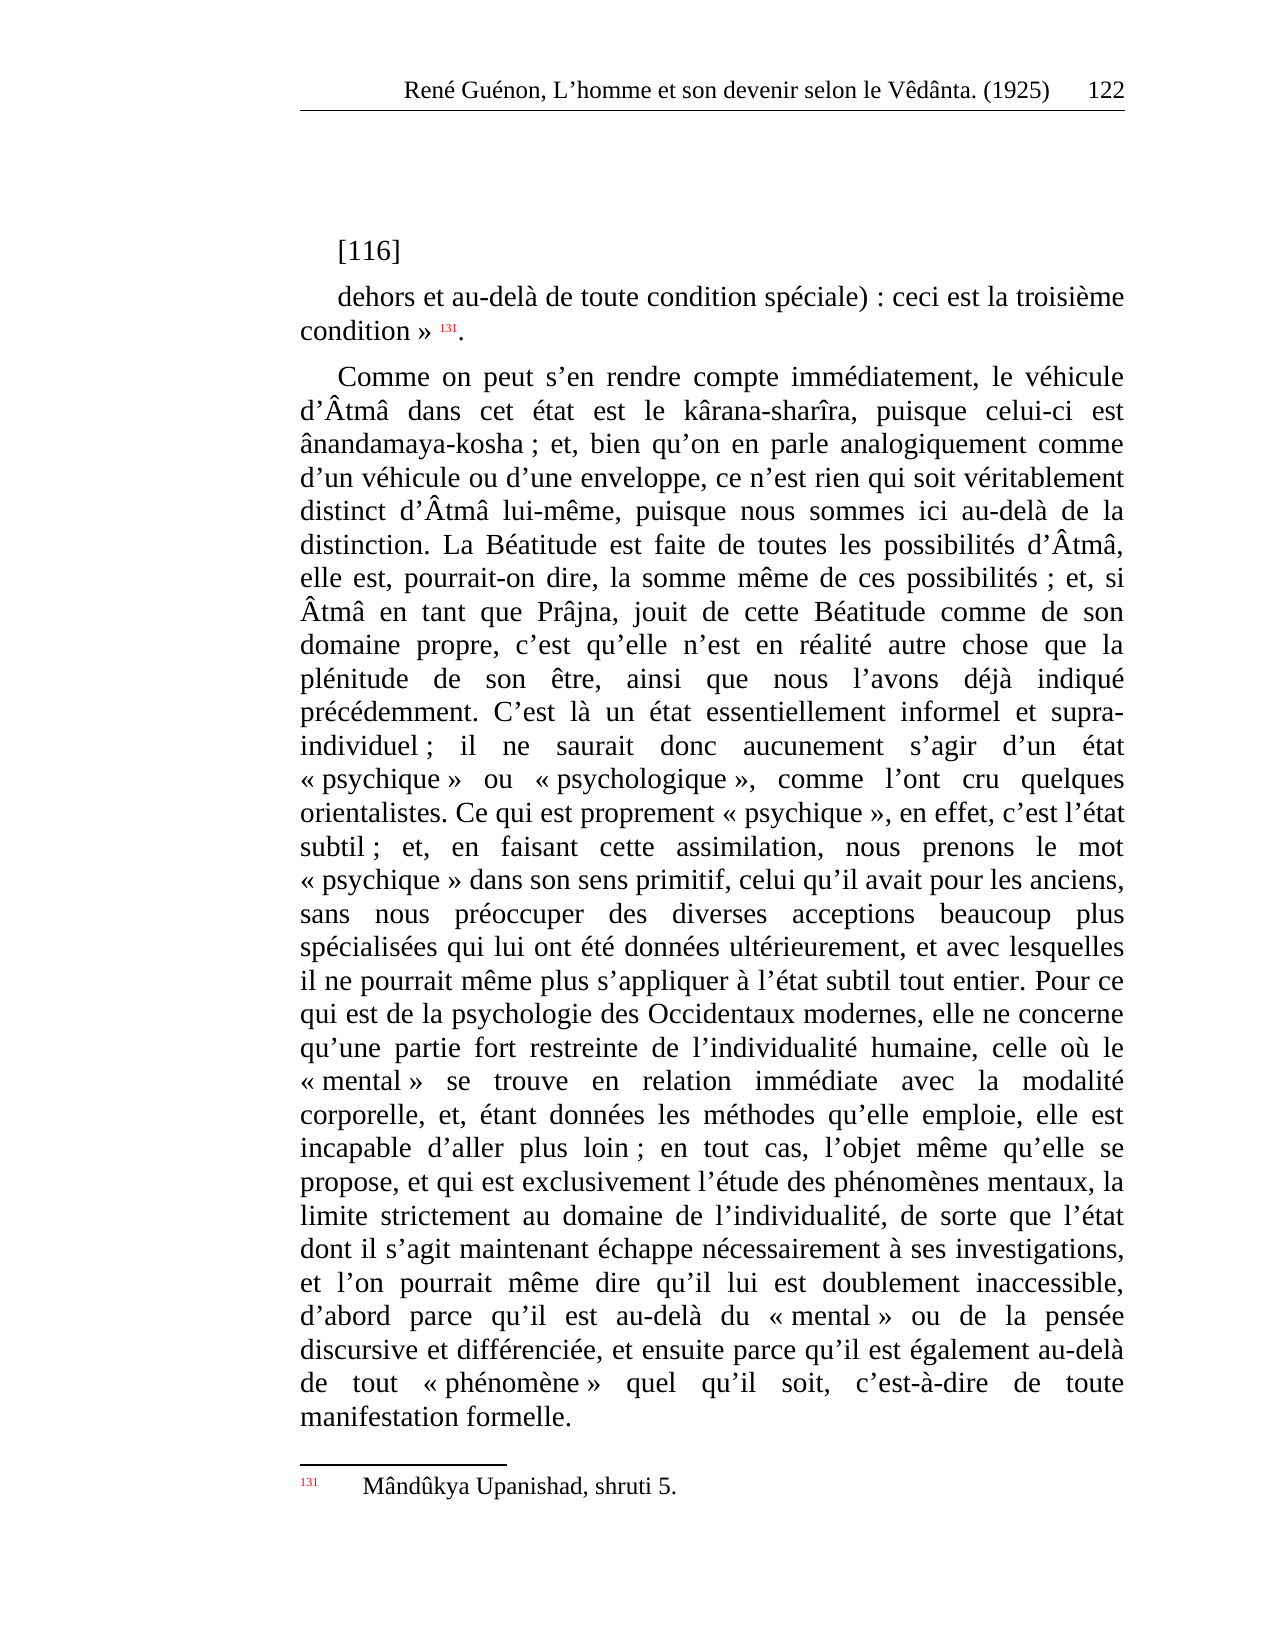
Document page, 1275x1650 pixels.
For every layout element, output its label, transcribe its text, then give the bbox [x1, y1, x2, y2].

text dehors et au-delà de toute condition spéciale) : ceci est la troisième condition » . [300, 279, 1125, 347]
text [116] [300, 233, 1125, 267]
text Comme on peut s’en rendre compte immédiatement, le véhicule d’Âtmâ dans cet état est le kârana-sharîra, puisque celui-ci est ânandamaya-kosha ; et, bien qu’on en parle analogiquement comme d’un véhicule ou d’une enveloppe, ce n’est rien qui soit véritablement distinct d’Âtmâ lui-même, puisque nous sommes ici au-delà de la distinction. La Béatitude est faite de toutes les possibilités d’Âtmâ, elle est, pourrait-on dire, la somme même de ces possibilités ; et, si Âtmâ en tant que Prâjna, jouit de cette Béatitude comme de son domaine propre, c’est qu’elle n’est en réalité autre chose que la plénitude de son être, ainsi que nous l’avons déjà indiqué précédemment. C’est là un état essentiellement informel et supra-individuel ; il ne saurait donc aucunement s’agir d’un état « psychique » ou « psychologique », comme l’ont cru quelques orientalistes. Ce qui est proprement « psychique », en effet, c’est l’état subtil ; et, en faisant cette assimilation, nous prenons le mot « psychique » dans son sens primitif, celui qu’il avait pour les anciens, sans nous préoccuper des diverses acceptions beaucoup plus spécialisées qui lui ont été données ultérieurement, et avec lesquelles il ne pourrait même plus s’appliquer à l’état subtil tout entier. Pour ce qui est de la psychologie des Occidentaux modernes, elle ne concerne qu’une partie fort restreinte de l’individualité humaine, celle où le « mental » se trouve en relation immédiate avec la modalité corporelle, et, étant données les méthodes qu’elle emploie, elle est incapable d’aller plus loin ; en tout cas, l’objet même qu’elle se propose, et qui est exclusivement l’étude des phénomènes mentaux, la limite strictement au domaine de l’individualité, de sorte que l’état dont il s’agit maintenant échappe nécessairement à ses investigations, et l’on pourrait même dire qu’il lui est doublement inaccessible, d’abord parce qu’il est au-delà du « mental » ou de la pensée discursive et différenciée, et ensuite parce qu’il est également au-delà de tout « phénomène » quel qu’il soit, c’est-à-dire de toute manifestation formelle. [300, 359, 1125, 1432]
